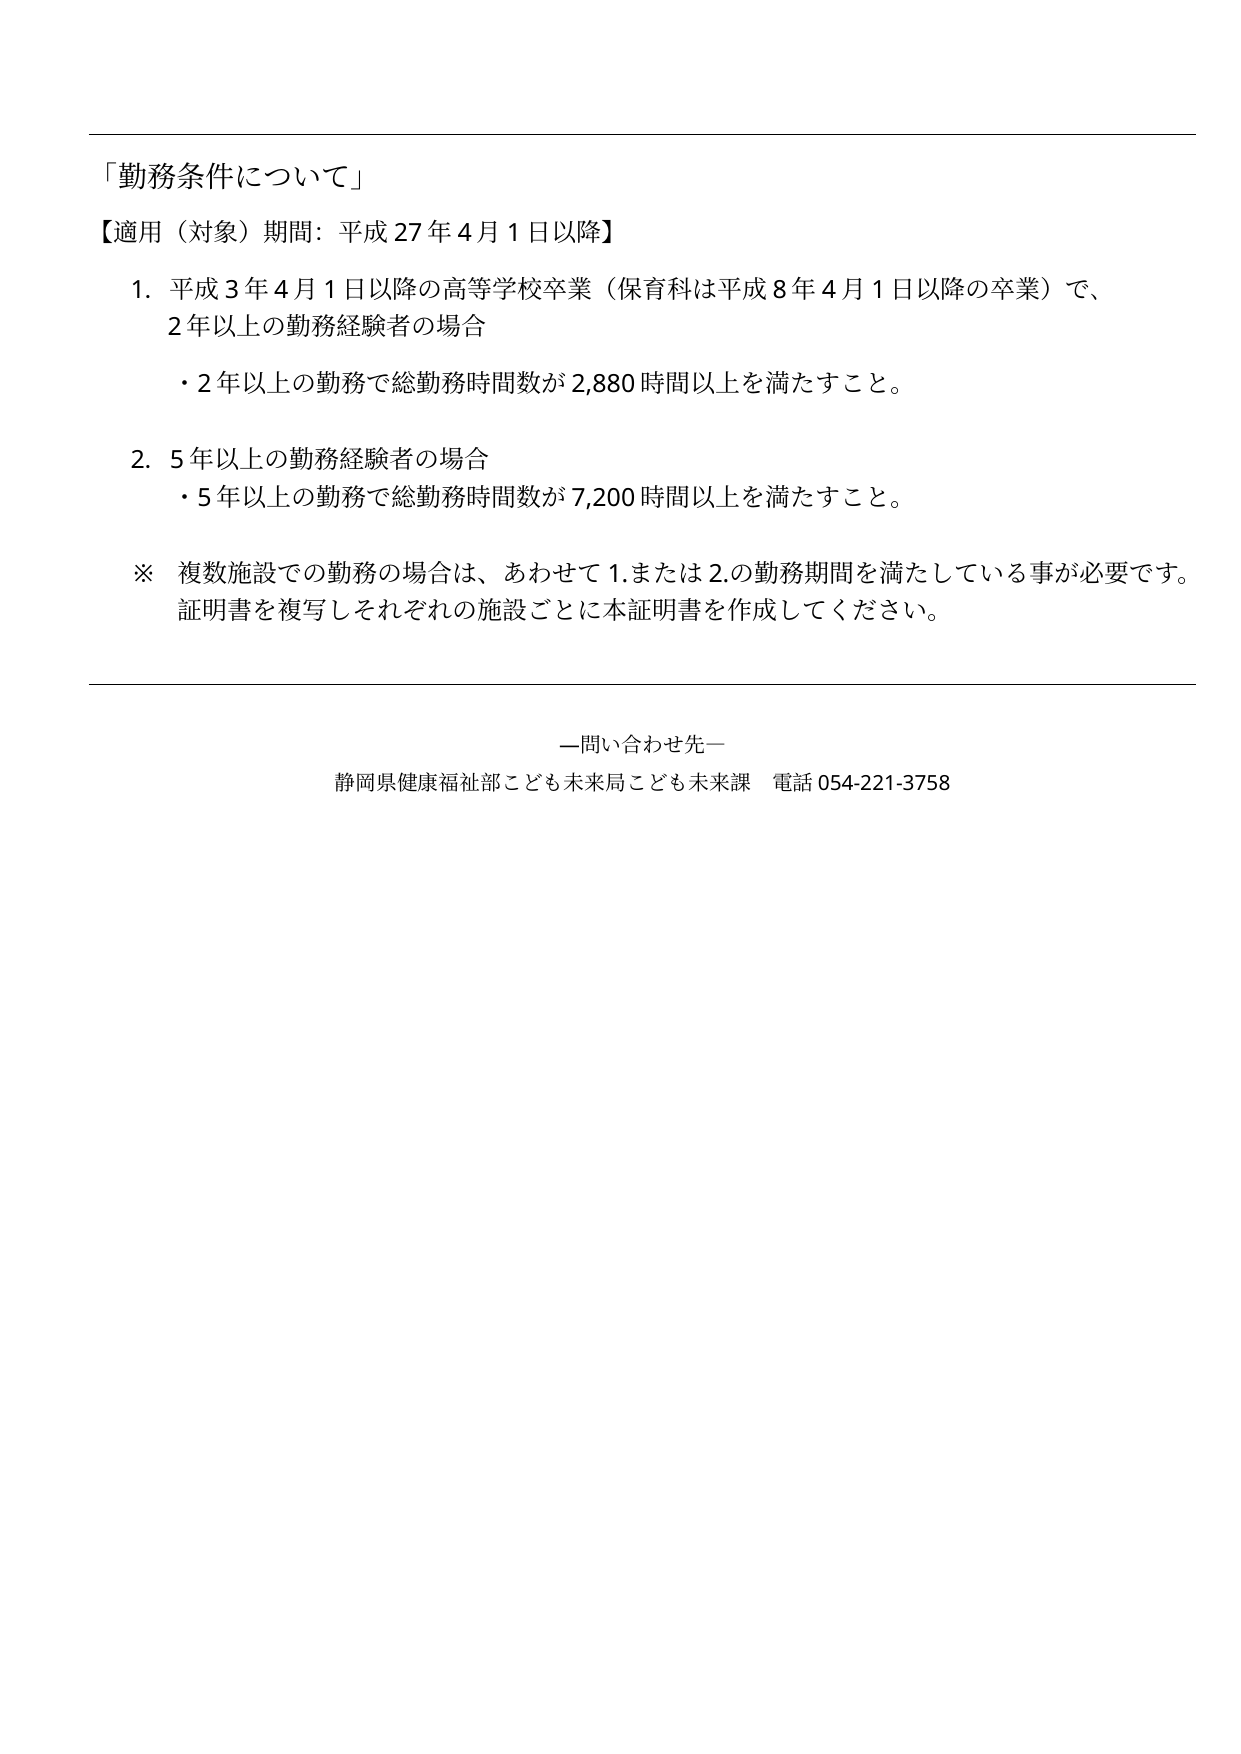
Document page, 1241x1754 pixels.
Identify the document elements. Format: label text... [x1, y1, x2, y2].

text ・2年以上の勤務で総勤務時間数が2,880時間以上を満たすこと。 [172, 363, 1196, 400]
text ―問い合わせ先― [89, 725, 1196, 762]
text 2．5年以上の勤務経験者の場合 [130, 439, 1196, 476]
text 「勤務条件について」 [89, 135, 1196, 212]
text ・5年以上の勤務で総勤務時間数が7,200時間以上を満たすこと。 [172, 476, 1196, 514]
text 【適用（対象）期間：平成27年4月1日以降】 [89, 212, 1196, 249]
text 静岡県健康福祉部こども未来局こども未来課 電話054-221-3758 [89, 762, 1196, 800]
text 1．平成3年4月1日以降の高等学校卒業（保育科は平成8年4月1日以降の卒業）で､ 2年以上の勤務経験者の場合 [130, 269, 1196, 344]
list 複数施設での勤務の場合は、あわせて1.または2.の勤務期間を満たしている事が必要です。 証明書を複写しそれぞれの施設ごとに本証明書を作成してください。 [133, 552, 1196, 627]
